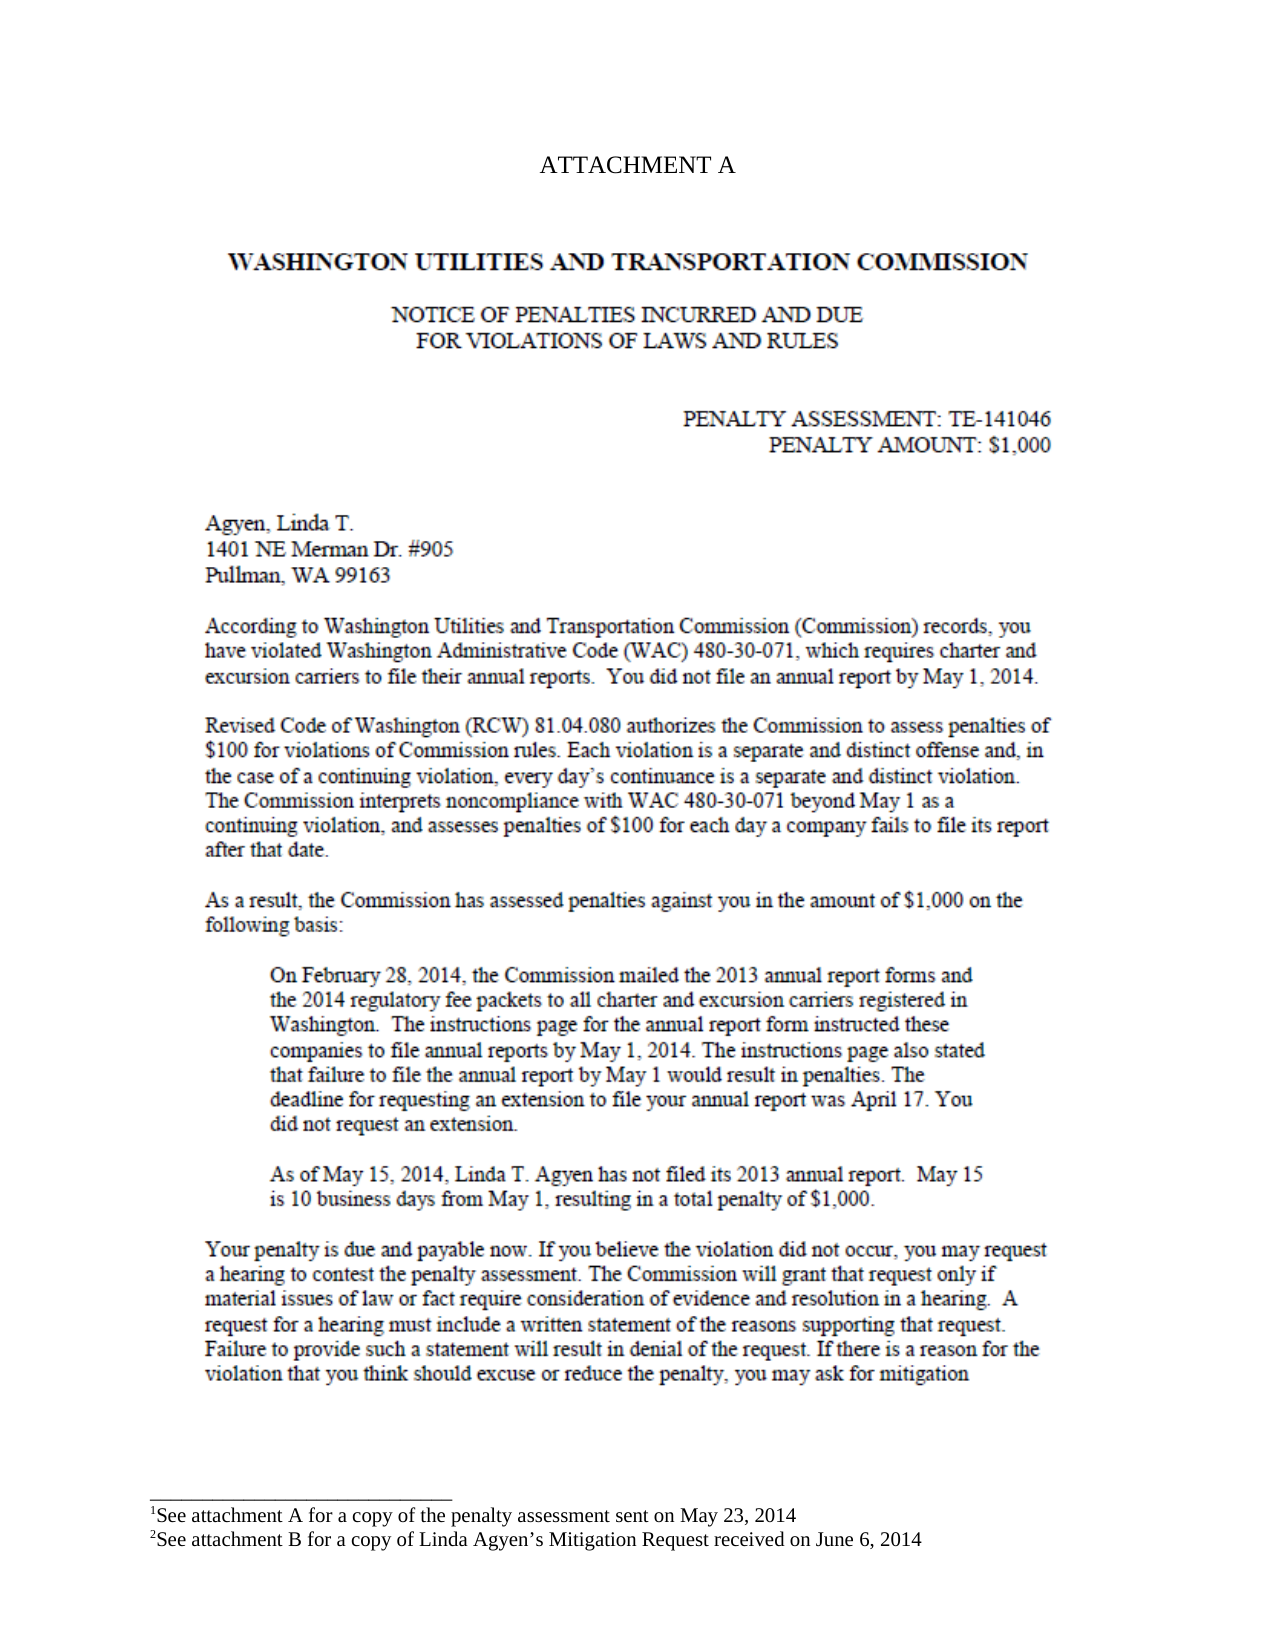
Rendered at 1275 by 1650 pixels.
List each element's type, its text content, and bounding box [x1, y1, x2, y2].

picture [161, 203, 1114, 1413]
text ATTACHMENT A [150, 150, 1125, 179]
